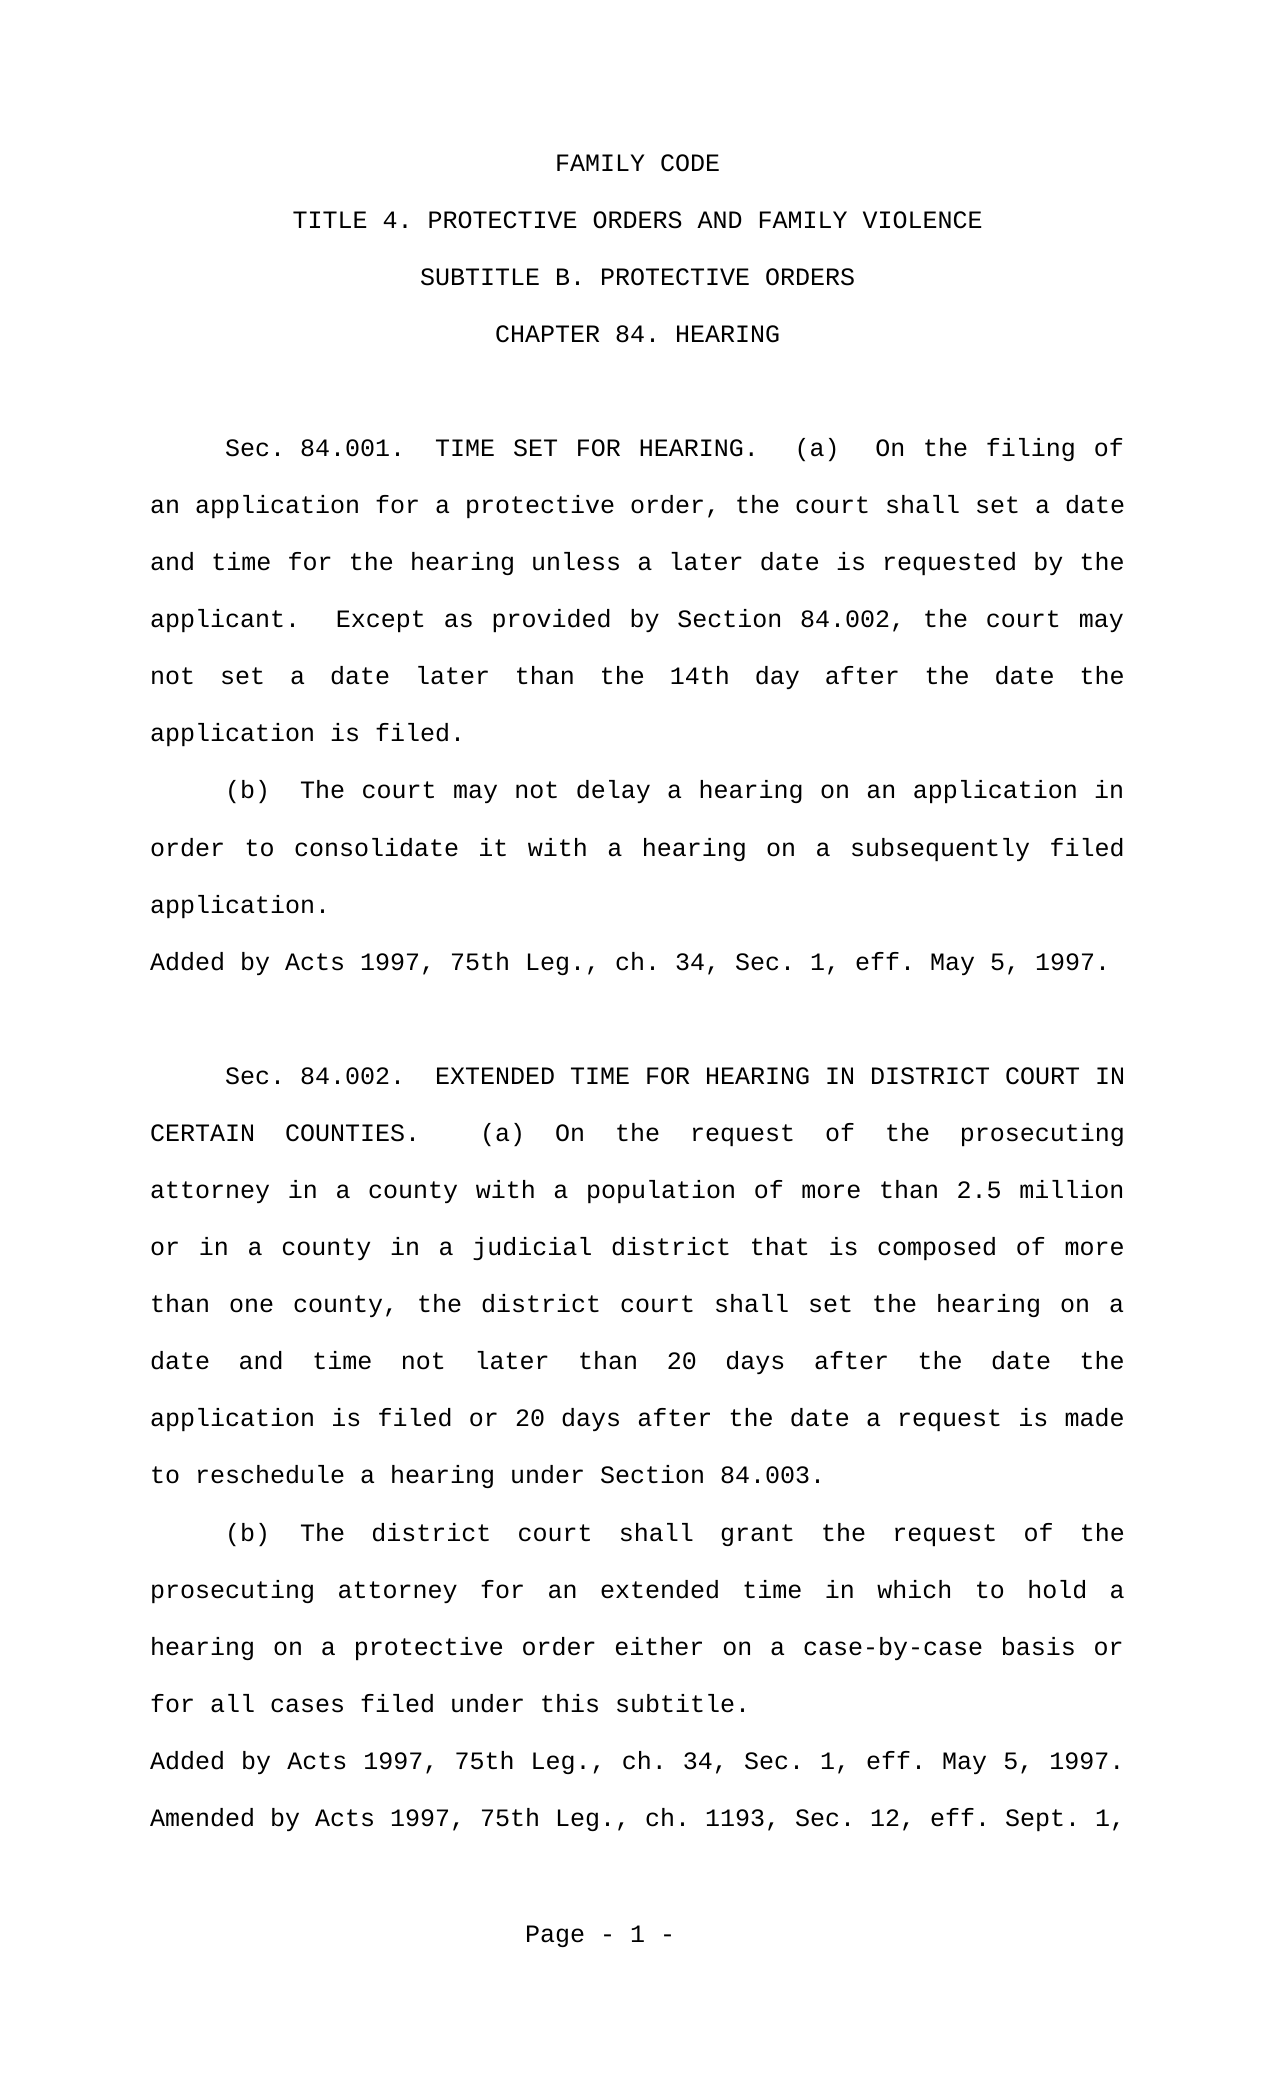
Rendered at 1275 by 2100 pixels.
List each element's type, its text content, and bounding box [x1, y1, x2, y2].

text CHAPTER 84. HEARING [150, 321, 1125, 350]
text Sec. 84.001. TIME SET FOR HEARING. (a) On the filing of an application for a protective order, the court shall set a date and time for the hearing unless a later date is requested by the applicant. Except as provided by Section 84.002, the court may not set a date later than the 14th day after the date the application is filed. [150, 435, 1125, 749]
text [150, 1748, 1125, 1834]
text SUBTITLE B. PROTECTIVE ORDERS [150, 264, 1125, 293]
text Sec. 84.002. EXTENDED TIME FOR HEARING IN DISTRICT COURT IN CERTAIN COUNTIES. (a) On the request of the prosecuting attorney in a county with a population of more than 2.5 million or in a county in a judicial district that is composed of more than one county, the district court shall set the hearing on a date and time not later than 20 days after the date the application is filed or 20 days after the date a request is made to reschedule a hearing under Section 84.003. [150, 1063, 1125, 1491]
text (b) The court may not delay a hearing on an application in order to consolidate it with a hearing on a subsequently filed application. [150, 778, 1125, 921]
text Added by Acts 1997, 75th Leg., ch. 34, Sec. 1, eff. May 5, 1997. [150, 949, 1125, 978]
text (b) The district court shall grant the request of the prosecuting attorney for an extended time in which to hold a hearing on a protective order either on a case-by-case basis or for all cases filed under this subtitle. [150, 1520, 1125, 1720]
text FAMILY CODE [150, 150, 1125, 178]
text TITLE 4. PROTECTIVE ORDERS AND FAMILY VIOLENCE [150, 207, 1125, 236]
